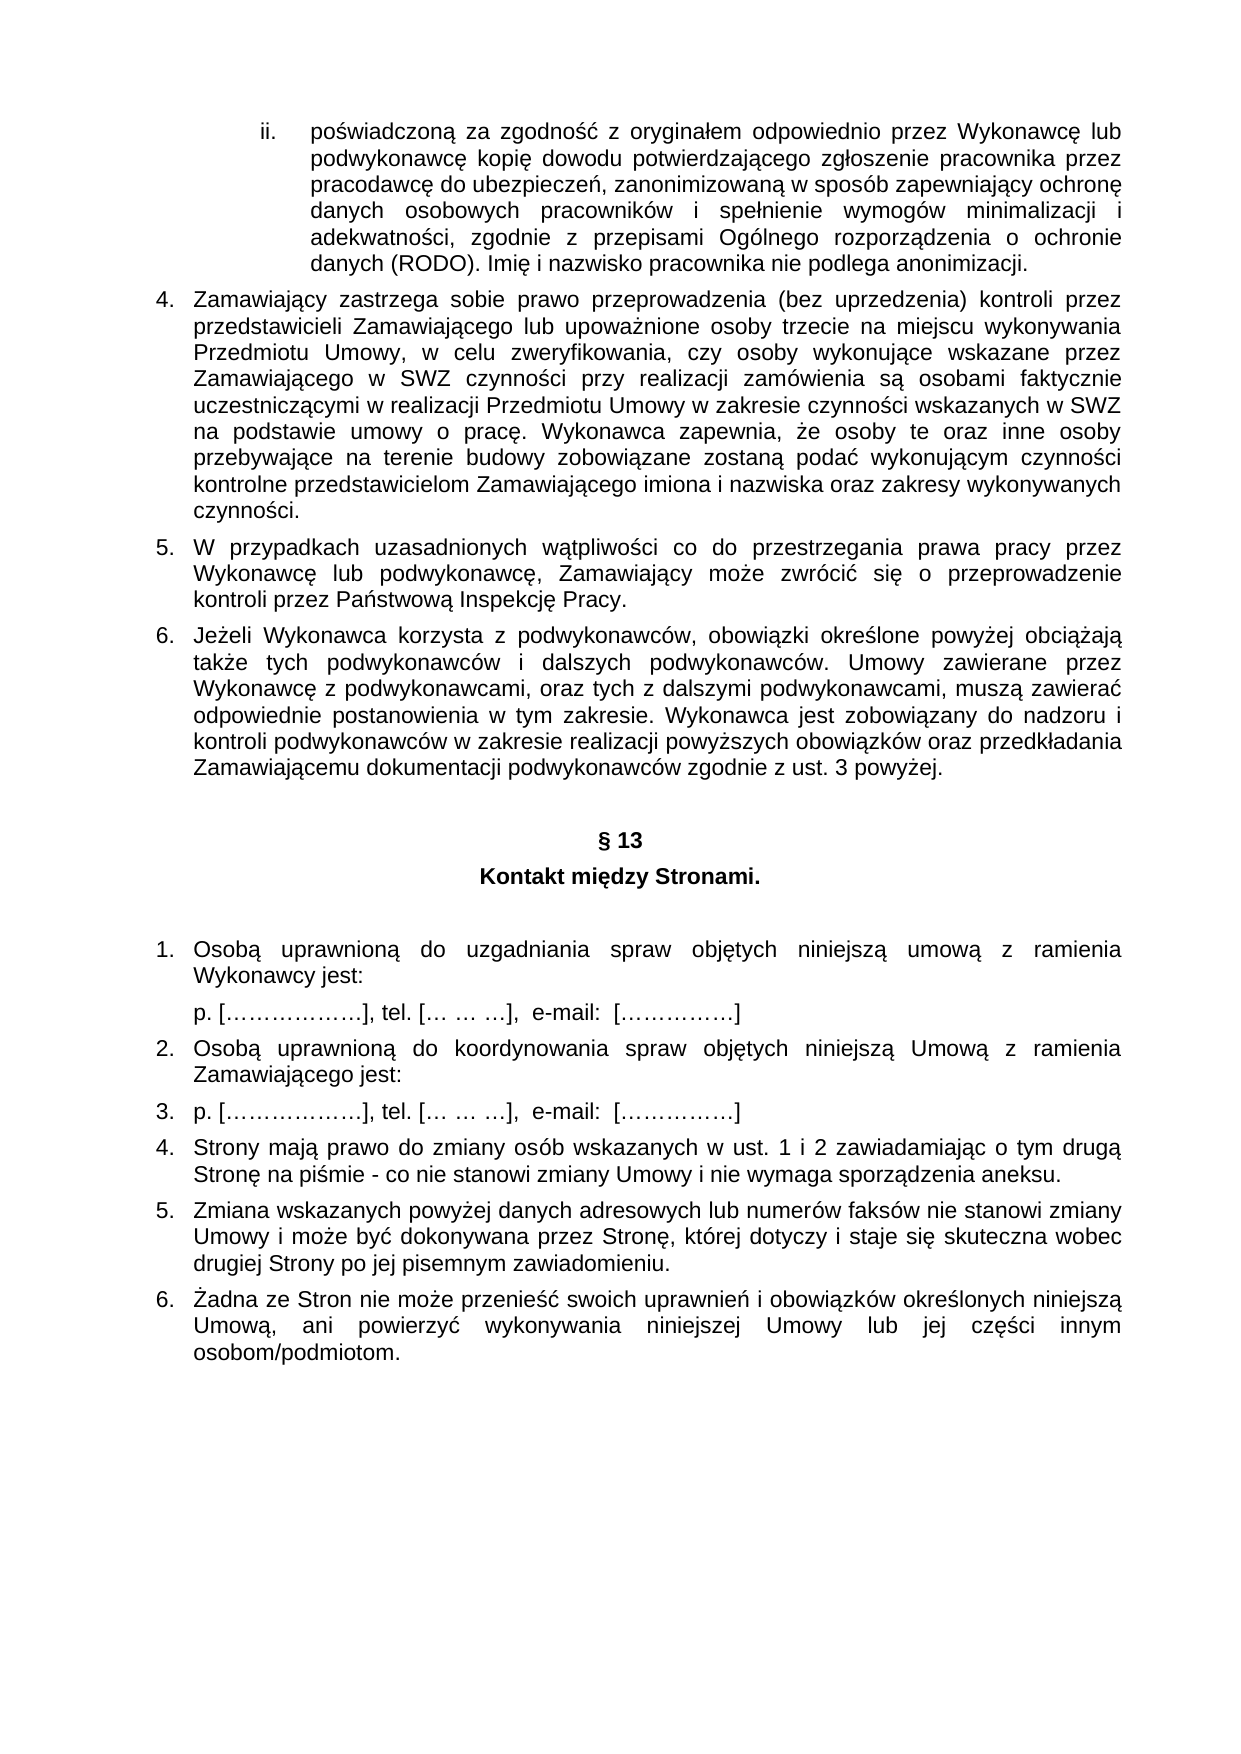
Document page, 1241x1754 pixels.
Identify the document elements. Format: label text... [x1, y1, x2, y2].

list Zmiana wskazanych powyżej danych adresowych lub numerów faksów nie stanowi zmiany Umowy i może być dokonywana przez Stronę, której dotyczy i staje się skuteczna wobec drugiej Strony po jej pisemnym zawiadomieniu. [156, 1197, 1122, 1276]
list W przypadkach uzasadnionych wątpliwości co do przestrzegania prawa pracy przez Wykonawcę lub podwykonawcę, Zamawiający może zwrócić się o przeprowadzenie kontroli przez Państwową Inspekcję Pracy. [156, 533, 1122, 612]
text p. [………………], tel. [… … …], e-mail: [……………] [193, 999, 1122, 1025]
text § 13 [118, 827, 1122, 853]
list Jeżeli Wykonawca korzysta z podwykonawców, obowiązki określone powyżej obciążają także tych podwykonawców i dalszych podwykonawców. Umowy zawierane przez Wykonawcę z podwykonawcami, oraz tych z dalszymi podwykonawcami, muszą zawierać odpowiednie postanowienia w tym zakresie. Wykonawca jest zobowiązany do nadzoru i kontroli podwykonawców w zakresie realizacji powyższych obowiązków oraz przedkładania Zamawiającemu dokumentacji podwykonawców zgodnie z ust. 3 powyżej. [156, 622, 1122, 781]
list Żadna ze Stron nie może przenieść swoich uprawnień i obowiązków określonych niniejszą Umową, ani powierzyć wykonywania niniejszej Umowy lub jej części innym osobom/podmiotom. [156, 1286, 1122, 1365]
list poświadczoną za zgodność z oryginałem odpowiednio przez Wykonawcę lub podwykonawcę kopię dowodu potwierdzającego zgłoszenie pracownika przez pracodawcę do ubezpieczeń, zanonimizowaną w sposób zapewniający ochronę danych osobowych pracowników i spełnienie wymogów minimalizacji i adekwatności, zgodnie z przepisami Ogólnego rozporządzenia o ochronie danych (RODO). Imię i nazwisko pracownika nie podlega anonimizacji. [260, 118, 1122, 276]
list Zamawiający zastrzega sobie prawo przeprowadzenia (bez uprzedzenia) kontroli przez przedstawicieli Zamawiającego lub upoważnione osoby trzecie na miejscu wykonywania Przedmiotu Umowy, w celu zweryfikowania, czy osoby wykonujące wskazane przez Zamawiającego w SWZ czynności przy realizacji zamówienia są osobami faktycznie uczestniczącymi w realizacji Przedmiotu Umowy w zakresie czynności wskazanych w SWZ na podstawie umowy o pracę. Wykonawca zapewnia, że osoby te oraz inne osoby przebywające na terenie budowy zobowiązane zostaną podać wykonującym czynności kontrolne przedstawicielom Zamawiającego imiona i nazwiska oraz zakresy wykonywanych czynności. [156, 286, 1122, 523]
list p. [………………], tel. [… … …], e-mail: [……………] [156, 1098, 1122, 1124]
list Osobą uprawnioną do koordynowania spraw objętych niniejszą Umową z ramienia Zamawiającego jest: [156, 1035, 1122, 1088]
text Kontakt między Stronami. [118, 863, 1122, 890]
list Strony mają prawo do zmiany osób wskazanych w ust. 1 i 2 zawiadamiając o tym drugą Stronę na piśmie - co nie stanowi zmiany Umowy i nie wymaga sporządzenia aneksu. [156, 1134, 1122, 1187]
list Osobą uprawnioną do uzgadniania spraw objętych niniejszą umową z ramienia Wykonawcy jest: [156, 936, 1122, 989]
